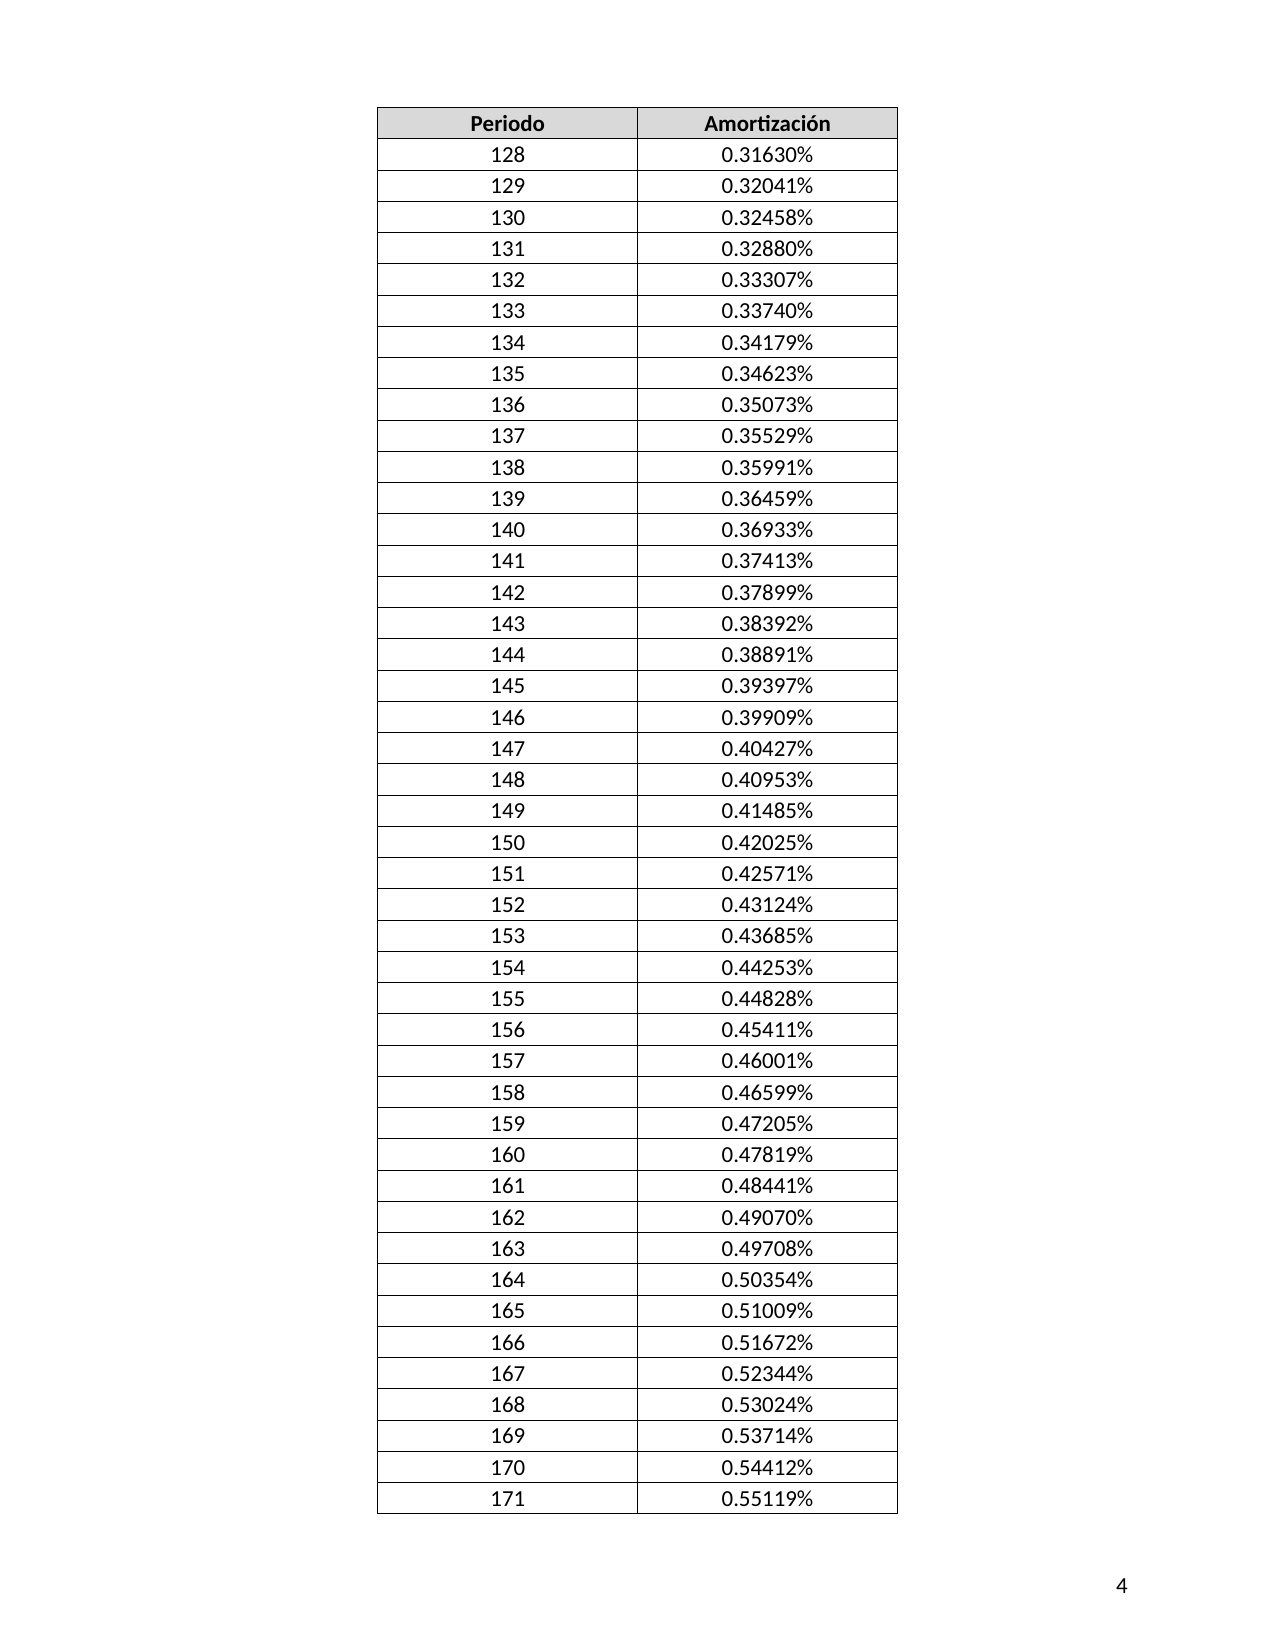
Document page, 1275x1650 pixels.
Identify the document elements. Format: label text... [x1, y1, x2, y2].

table_cell 143 [378, 608, 637, 638]
table_cell 170 [378, 1452, 637, 1482]
table_cell 0.38891% [638, 639, 897, 669]
table_cell 0.47819% [638, 1139, 897, 1169]
table_cell 163 [378, 1233, 637, 1263]
table_cell 141 [378, 546, 637, 576]
table_cell 128 [378, 139, 637, 169]
table_cell 134 [378, 327, 637, 357]
table_cell 0.41485% [638, 796, 897, 826]
table_cell 159 [378, 1108, 637, 1138]
table_cell 146 [378, 702, 637, 732]
table_cell 0.48441% [638, 1171, 897, 1201]
table_cell 155 [378, 983, 637, 1013]
table_cell 0.39397% [638, 671, 897, 701]
table_cell 168 [378, 1389, 637, 1419]
table_cell 156 [378, 1014, 637, 1044]
table_cell 0.44828% [638, 983, 897, 1013]
table_cell 0.32041% [638, 171, 897, 201]
table_cell 153 [378, 921, 637, 951]
table_cell 0.38392% [638, 608, 897, 638]
table_cell 150 [378, 827, 637, 857]
table_header Periodo [378, 108, 637, 138]
table_cell 165 [378, 1296, 637, 1326]
table_cell 0.31630% [638, 139, 897, 169]
table_cell 0.35529% [638, 421, 897, 451]
table_cell 0.47205% [638, 1108, 897, 1138]
table_cell 133 [378, 296, 637, 326]
table_cell 144 [378, 639, 637, 669]
table_cell 169 [378, 1421, 637, 1451]
table_cell 136 [378, 389, 637, 419]
table_cell 0.49708% [638, 1233, 897, 1263]
table_cell 132 [378, 264, 637, 294]
table_cell 157 [378, 1046, 637, 1076]
table_cell 0.42025% [638, 827, 897, 857]
table_cell 139 [378, 483, 637, 513]
table_cell 0.54412% [638, 1452, 897, 1482]
table_cell 0.50354% [638, 1264, 897, 1294]
table_cell 0.35991% [638, 452, 897, 482]
table_cell 0.32880% [638, 233, 897, 263]
table_cell 0.43124% [638, 889, 897, 919]
table_cell 0.46001% [638, 1046, 897, 1076]
table_cell 0.33740% [638, 296, 897, 326]
table_cell 0.37899% [638, 577, 897, 607]
table_cell 160 [378, 1139, 637, 1169]
table_cell 0.53714% [638, 1421, 897, 1451]
table_cell 167 [378, 1358, 637, 1388]
table_cell 0.40427% [638, 733, 897, 763]
table_cell 0.52344% [638, 1358, 897, 1388]
table_cell 0.51672% [638, 1327, 897, 1357]
table_cell 137 [378, 421, 637, 451]
table_cell 0.49070% [638, 1202, 897, 1232]
table_cell 164 [378, 1264, 637, 1294]
table_cell 166 [378, 1327, 637, 1357]
table_cell 162 [378, 1202, 637, 1232]
table_cell 0.51009% [638, 1296, 897, 1326]
table_cell 149 [378, 796, 637, 826]
table_cell 138 [378, 452, 637, 482]
table_cell 171 [378, 1483, 637, 1513]
table_header Amortización [638, 108, 897, 138]
table_cell 0.37413% [638, 546, 897, 576]
table_cell 147 [378, 733, 637, 763]
table_cell 0.53024% [638, 1389, 897, 1419]
table_cell 140 [378, 514, 637, 544]
table_cell 142 [378, 577, 637, 607]
table_cell 0.46599% [638, 1077, 897, 1107]
table_cell 129 [378, 171, 637, 201]
table_cell 145 [378, 671, 637, 701]
table_cell 0.44253% [638, 952, 897, 982]
table_cell 151 [378, 858, 637, 888]
table_cell 0.36933% [638, 514, 897, 544]
table_cell 0.43685% [638, 921, 897, 951]
table_cell 0.32458% [638, 202, 897, 232]
table_cell 0.40953% [638, 764, 897, 794]
table_cell 0.35073% [638, 389, 897, 419]
table_cell 135 [378, 358, 637, 388]
table_cell 131 [378, 233, 637, 263]
table_cell 148 [378, 764, 637, 794]
table_cell 161 [378, 1171, 637, 1201]
table_cell 0.42571% [638, 858, 897, 888]
table_cell 0.34179% [638, 327, 897, 357]
table_cell 158 [378, 1077, 637, 1107]
table_cell 0.34623% [638, 358, 897, 388]
table_cell 152 [378, 889, 637, 919]
table_cell 0.36459% [638, 483, 897, 513]
table_cell 154 [378, 952, 637, 982]
table_cell 130 [378, 202, 637, 232]
table_cell 0.39909% [638, 702, 897, 732]
table_cell 0.45411% [638, 1014, 897, 1044]
table_cell 0.33307% [638, 264, 897, 294]
table_cell 0.55119% [638, 1483, 897, 1513]
